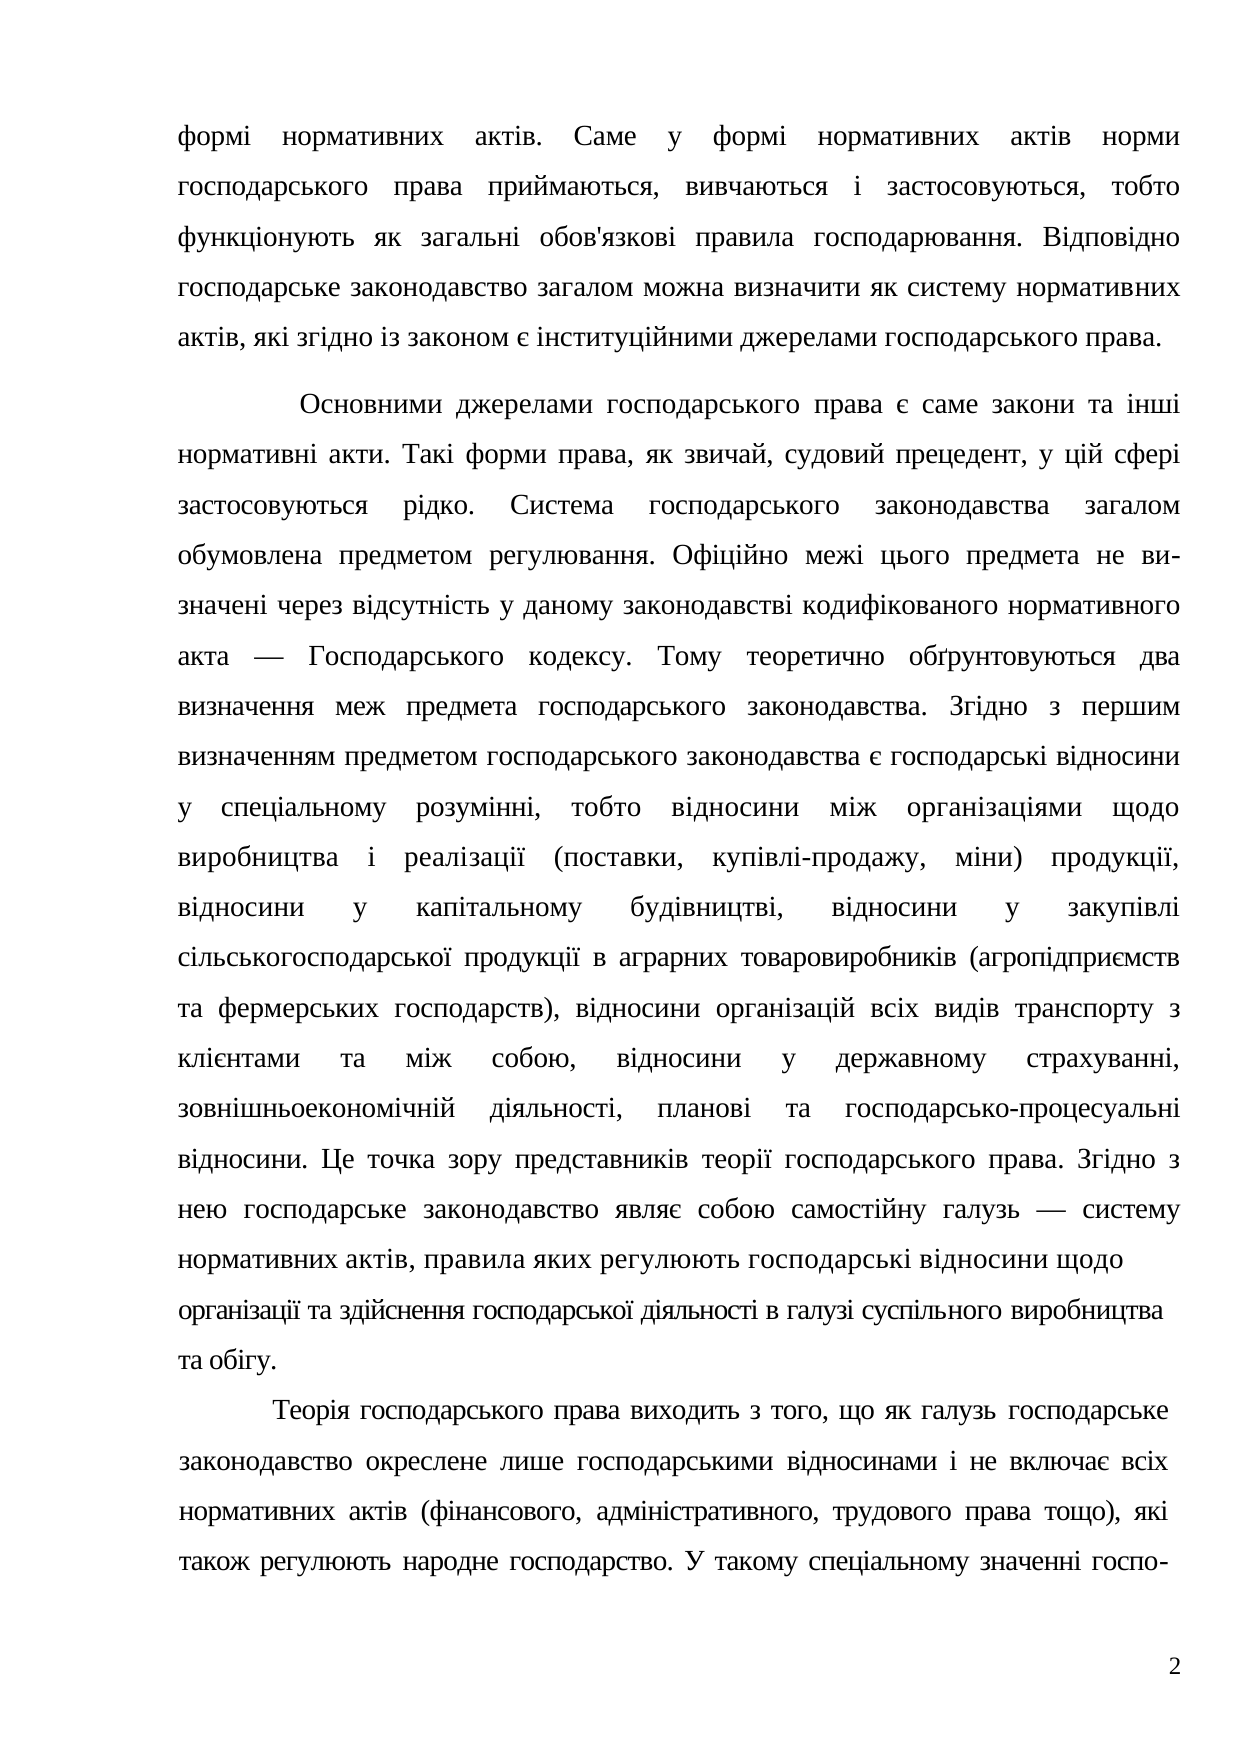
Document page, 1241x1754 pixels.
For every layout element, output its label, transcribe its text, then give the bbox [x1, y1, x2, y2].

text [179, 1392, 1169, 1577]
text організації та здійснення господарської діяльності в галузі суспільного виробництва та обігу. [178, 1292, 1164, 1376]
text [177, 118, 1180, 353]
text Основними джерелами господарського права є саме закони та інші нормативні акти. Такі форми права, як звичай, судовий прецедент, у цій сфері застосовуються рідко. Система господарського законодавства загалом обумовлена предметом регулювання. Офіційно межі цього предмета не визначені через відсутність у даному законодавстві кодифікованого нормативного акта — Господарського кодексу. Тому теоретично обґрунтовуються два визначення меж предмета господарського законодавства. Згідно з першим визначенням предметом господарського законодавства є господарські відносини у спеціальному розумінні, тобто відносини між організаціями щодо виробництва і реалізації (поставки, купівлі-продажу, міни) продукції, відносини у капітальному будівництві, відносини у закупівлі сільськогосподарської продукції в аграрних товаровиробників (агропідприємств та фермерських господарств), відносини організацій всіх видів транспорту з клієнтами та між собою, відносини у державному страхуванні, зовнішньоекономічній діяльності, планові та господарсько-процесуальні відносини. Це точка зору представників теорії господарського права. Згідно з нею господарське законодавство являє собою самостійну галузь — систему нормативних актів, правила яких регулюють господарські відносини щодо [177, 386, 1180, 1275]
